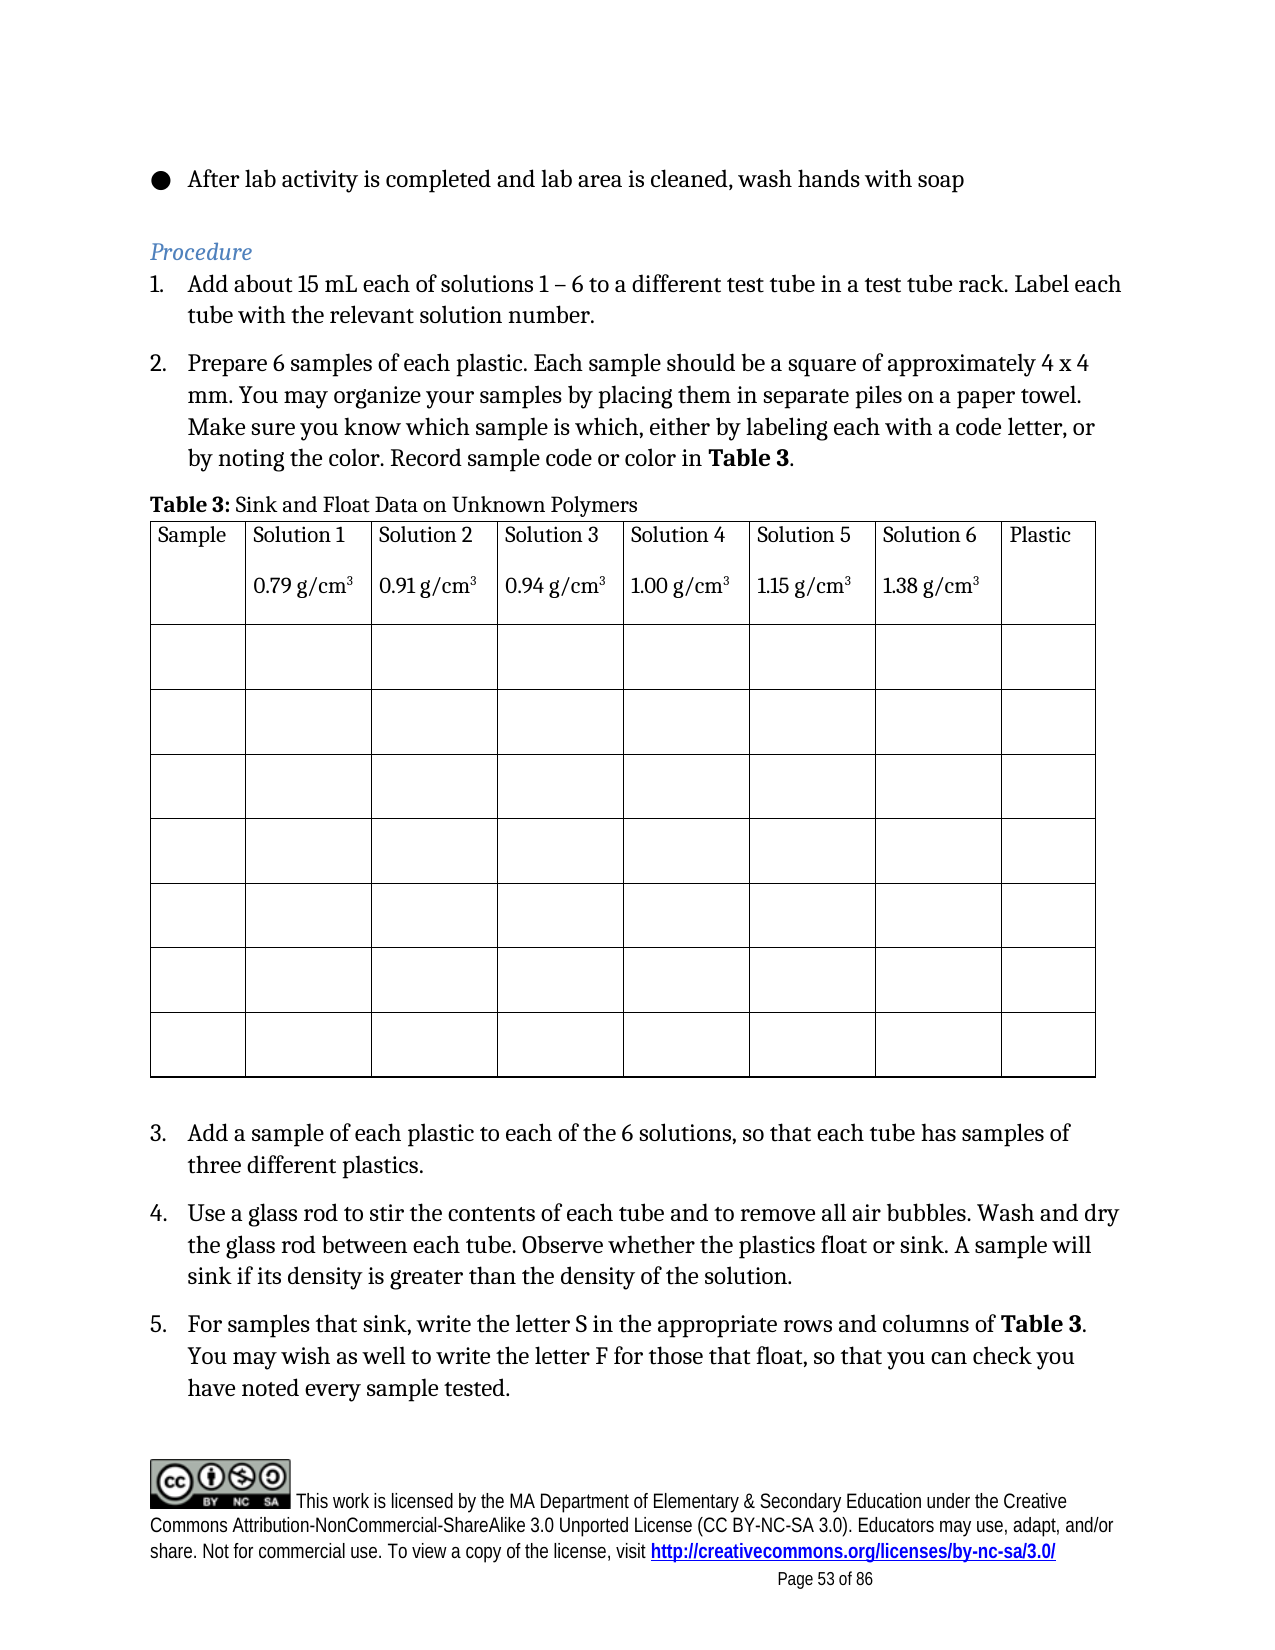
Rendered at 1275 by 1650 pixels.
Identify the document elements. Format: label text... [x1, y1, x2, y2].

table_cell [372, 948, 497, 1012]
table_cell [498, 819, 623, 883]
list Use a glass rod to stir the contents of each tube and to remove all air bubbles. Wash and dry the glass rod between each tube. Observe whether the plastics float or sink. A sample will sink if its density is greater than the density of the solution. [150, 1199, 1125, 1291]
table_cell [1002, 1013, 1095, 1076]
table_cell [1002, 755, 1095, 818]
list Add a sample of each plastic to each of the 6 solutions, so that each tube has samples of three different plastics. [150, 1119, 1125, 1179]
table_cell [498, 690, 623, 753]
table_cell [372, 690, 497, 753]
table_cell [876, 1013, 1001, 1076]
table_cell [876, 819, 1001, 883]
table_cell [624, 948, 749, 1012]
table_cell [246, 625, 371, 689]
table_cell [1002, 625, 1095, 689]
table_cell [624, 884, 749, 947]
table_cell [498, 884, 623, 947]
table_cell [498, 625, 623, 689]
table_cell [750, 690, 875, 753]
table_cell [1002, 819, 1095, 883]
table_cell [624, 1013, 749, 1076]
table_cell [624, 755, 749, 818]
table_cell [876, 884, 1001, 947]
table_cell [498, 755, 623, 818]
table_cell [246, 1013, 371, 1076]
table_cell [151, 819, 245, 883]
text Table 3: Sink and Float Data on Unknown Polymers [150, 492, 1125, 518]
table_cell [498, 948, 623, 1012]
table_cell [372, 884, 497, 947]
subtitle Procedure [150, 238, 1125, 267]
table_cell [372, 819, 497, 883]
table_header Solution 2 0.91 g/cm3 [372, 522, 497, 624]
table_cell [750, 884, 875, 947]
table_cell [876, 690, 1001, 753]
table_cell [750, 1013, 875, 1076]
table_cell [246, 755, 371, 818]
table_cell [750, 755, 875, 818]
table_cell [151, 755, 245, 818]
table_header Plastic [1002, 522, 1095, 624]
table_header Solution 5 1.15 g/cm3 [750, 522, 875, 624]
table_header Solution 3 0.94 g/cm3 [498, 522, 623, 624]
table_header Sample [151, 522, 245, 624]
list Prepare 6 samples of each plastic. Each sample should be a square of approximately 4 x 4 mm. You may organize your samples by placing them in separate piles on a paper towel. Make sure you know which sample is which, either by labeling each with a code letter, or by noting the color. Record sample code or color in Table 3. [150, 349, 1125, 473]
table_cell [624, 625, 749, 689]
table_cell [246, 948, 371, 1012]
table_cell [246, 819, 371, 883]
table_cell [750, 948, 875, 1012]
table_cell [151, 1013, 245, 1076]
table_cell [876, 755, 1001, 818]
table_header Solution 6 1.38 g/cm3 [876, 522, 1001, 624]
list After lab activity is completed and lab area is cleaned, wash hands with soap [150, 150, 1125, 201]
table_cell [151, 690, 245, 753]
table_cell [372, 625, 497, 689]
table_header Solution 1 0.79 g/cm3 [246, 522, 371, 624]
table_cell [1002, 690, 1095, 753]
list Add about 15 mL each of solutions 1 – 6 to a different test tube in a test tube rack. Label each tube with the relevant solution number. [150, 269, 1125, 330]
table_cell [750, 819, 875, 883]
list For samples that sink, write the letter S in the appropriate rows and columns of Table 3. You may wish as well to write the letter F for those that float, so that you can check you have noted every sample tested. [150, 1310, 1125, 1402]
table_cell [750, 625, 875, 689]
table_cell [372, 755, 497, 818]
table_cell [1002, 884, 1095, 947]
table_cell [246, 884, 371, 947]
table_cell [246, 690, 371, 753]
picture [150, 1459, 291, 1509]
table_cell [876, 948, 1001, 1012]
table_cell [624, 690, 749, 753]
table_cell [372, 1013, 497, 1076]
table_cell [498, 1013, 623, 1076]
table_cell [151, 884, 245, 947]
table_header Solution 4 1.00 g/cm3 [624, 522, 749, 624]
table_cell [1002, 948, 1095, 1012]
table_cell [624, 819, 749, 883]
table_cell [876, 625, 1001, 689]
table_cell [151, 625, 245, 689]
table_cell [151, 948, 245, 1012]
